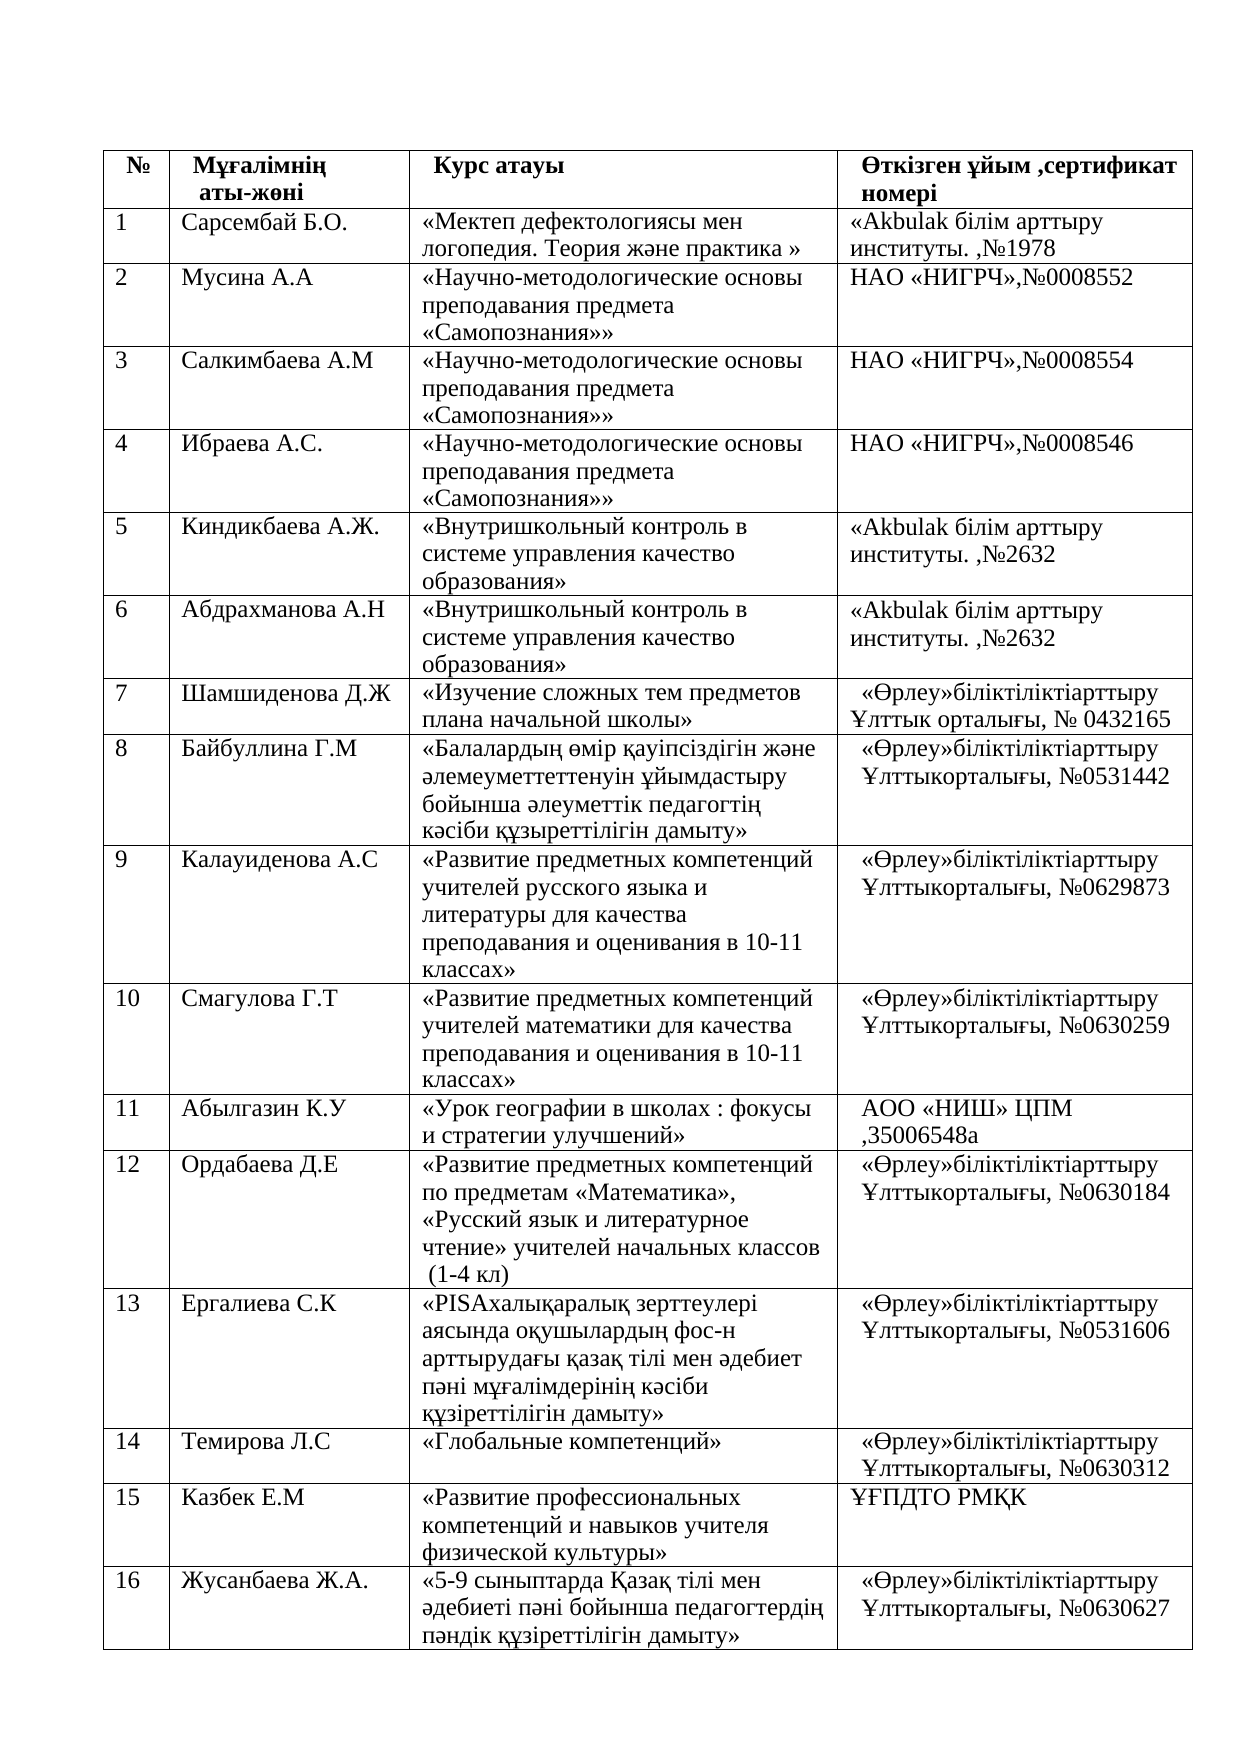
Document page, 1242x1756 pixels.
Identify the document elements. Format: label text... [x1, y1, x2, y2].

table_cell 6 [104, 596, 169, 678]
table_cell НАО «НИГРЧ»,№0008546 [838, 430, 1192, 512]
table_cell «PISAхалықаралық зерттеулері аясында оқушылардың фос-н арттырудағы қазақ тілі мен әдебиет пәні мұғалімдерінің кәсіби құзіреттілігін дамыту» [410, 1289, 837, 1427]
table_cell Киндикбаева А.Ж. [170, 513, 409, 595]
table_cell АОО «НИШ» ЦПМ ,35006548а [838, 1095, 1192, 1150]
table_cell Ордабаева Д.Е [170, 1151, 409, 1288]
table_header Мұғалімнің аты-жөні [170, 151, 409, 207]
table_cell Шамшиденова Д.Ж [170, 679, 409, 734]
table_cell Смагулова Г.Т [170, 984, 409, 1094]
table_cell «Akbulak білім арттыру институты. ,№1978 [838, 209, 1192, 263]
table_cell 1 [104, 209, 169, 263]
table_cell Ергалиева С.К [170, 1289, 409, 1427]
table_cell «Өрлеу»біліктіліктіарттыру Ұлттыкорталығы, №0630312 [838, 1429, 1192, 1483]
table_cell 12 [104, 1151, 169, 1288]
table_header № [104, 151, 169, 207]
table_header Курс атауы [410, 151, 837, 207]
table_cell «Өрлеу»біліктіліктіарттыру Ұлттыкорталығы, №0630184 [838, 1151, 1192, 1288]
table_cell 2 [104, 264, 169, 346]
table_cell 13 [104, 1289, 169, 1427]
table_cell «Развитие профессиональных компетенций и навыков учителя физической культуры» [410, 1484, 837, 1566]
table_cell 14 [104, 1429, 169, 1483]
table_cell «Внутришкольный контроль в системе управления качество образования» [410, 513, 837, 595]
table_cell «Өрлеу»біліктіліктіарттыру Ұлттык орталығы, № 0432165 [838, 679, 1192, 734]
table_cell 16 [104, 1567, 169, 1649]
table_cell Казбек Е.М [170, 1484, 409, 1566]
table_cell 4 [104, 430, 169, 512]
table_cell «Внутришкольный контроль в системе управления качество образования» [410, 596, 837, 678]
table_cell «Балалардың өмір қауіпсіздігін және әлемеуметтеттенуін ұйымдастыру бойынша әлеуметтік педагогтің кәсіби құзыреттілігін дамыту» [410, 735, 837, 845]
table_cell «Развитие предметных компетенций учителей русского языка и литературы для качества преподавания и оценивания в 10-11 классах» [410, 846, 837, 983]
table_cell 15 [104, 1484, 169, 1566]
table_cell 8 [104, 735, 169, 845]
table_cell «Научно-методологические основы преподавания предмета «Самопознания»» [410, 347, 837, 429]
table_cell Абдрахманова А.Н [170, 596, 409, 678]
table_cell «Мектеп дефектологиясы мен логопедия. Теория және практика » [410, 209, 837, 263]
table_cell «Развитие предметных компетенций по предметам «Математика», «Русский язык и литературное чтение» учителей начальных классов (1-4 кл) [410, 1151, 837, 1288]
table_cell «Изучение сложных тем предметов плана начальной школы» [410, 679, 837, 734]
table_cell Ибраева А.С. [170, 430, 409, 512]
table_cell 10 [104, 984, 169, 1094]
table_cell 11 [104, 1095, 169, 1150]
table_cell «Развитие предметных компетенций учителей математики для качества преподавания и оценивания в 10-11 классах» [410, 984, 837, 1094]
table_cell «Өрлеу»біліктіліктіарттыру Ұлттыкорталығы, №0629873 [838, 846, 1192, 983]
table_cell Мусина А.А [170, 264, 409, 346]
table_cell «Научно-методологические основы преподавания предмета «Самопознания»» [410, 430, 837, 512]
table_cell Абылгазин К.У [170, 1095, 409, 1150]
table_cell Сарсембай Б.О. [170, 209, 409, 263]
table_cell НАО «НИГРЧ»,№0008554 [838, 347, 1192, 429]
table_cell «Өрлеу»біліктіліктіарттыру Ұлттыкорталығы, №0531606 [838, 1289, 1192, 1427]
table_cell «Өрлеу»біліктіліктіарттыру Ұлттыкорталығы, №0531442 [838, 735, 1192, 845]
table_cell Салкимбаева А.М [170, 347, 409, 429]
table_cell 9 [104, 846, 169, 983]
table_cell Темирова Л.С [170, 1429, 409, 1483]
table_cell «Akbulak білім арттыру институты. ,№2632 [838, 513, 1192, 595]
table_cell 3 [104, 347, 169, 429]
table_cell Жусанбаева Ж.А. [170, 1567, 409, 1649]
table_cell «Өрлеу»біліктіліктіарттыру Ұлттыкорталығы, №0630627 [838, 1567, 1192, 1649]
table_cell НАО «НИГРЧ»,№0008552 [838, 264, 1192, 346]
table_cell «Akbulak білім арттыру институты. ,№2632 [838, 596, 1192, 678]
table_cell «Научно-методологические основы преподавания предмета «Самопознания»» [410, 264, 837, 346]
table_cell «5-9 сыныптарда Қазақ тілі мен әдебиеті пәні бойынша педагогтердің пәндік құзіреттілігін дамыту» [410, 1567, 837, 1649]
table_cell ҰҒПДТО РМҚК [838, 1484, 1192, 1566]
table_cell 7 [104, 679, 169, 734]
table_cell 5 [104, 513, 169, 595]
table_cell Байбуллина Г.М [170, 735, 409, 845]
table_cell «Өрлеу»біліктіліктіарттыру Ұлттыкорталығы, №0630259 [838, 984, 1192, 1094]
table_header Өткізген ұйым ,сертификат номері [838, 151, 1192, 207]
table_cell «Урок географии в школах : фокусы и стратегии улучшений» [410, 1095, 837, 1150]
table_cell «Глобальные компетенций» [410, 1429, 837, 1483]
table_cell Калауиденова А.С [170, 846, 409, 983]
